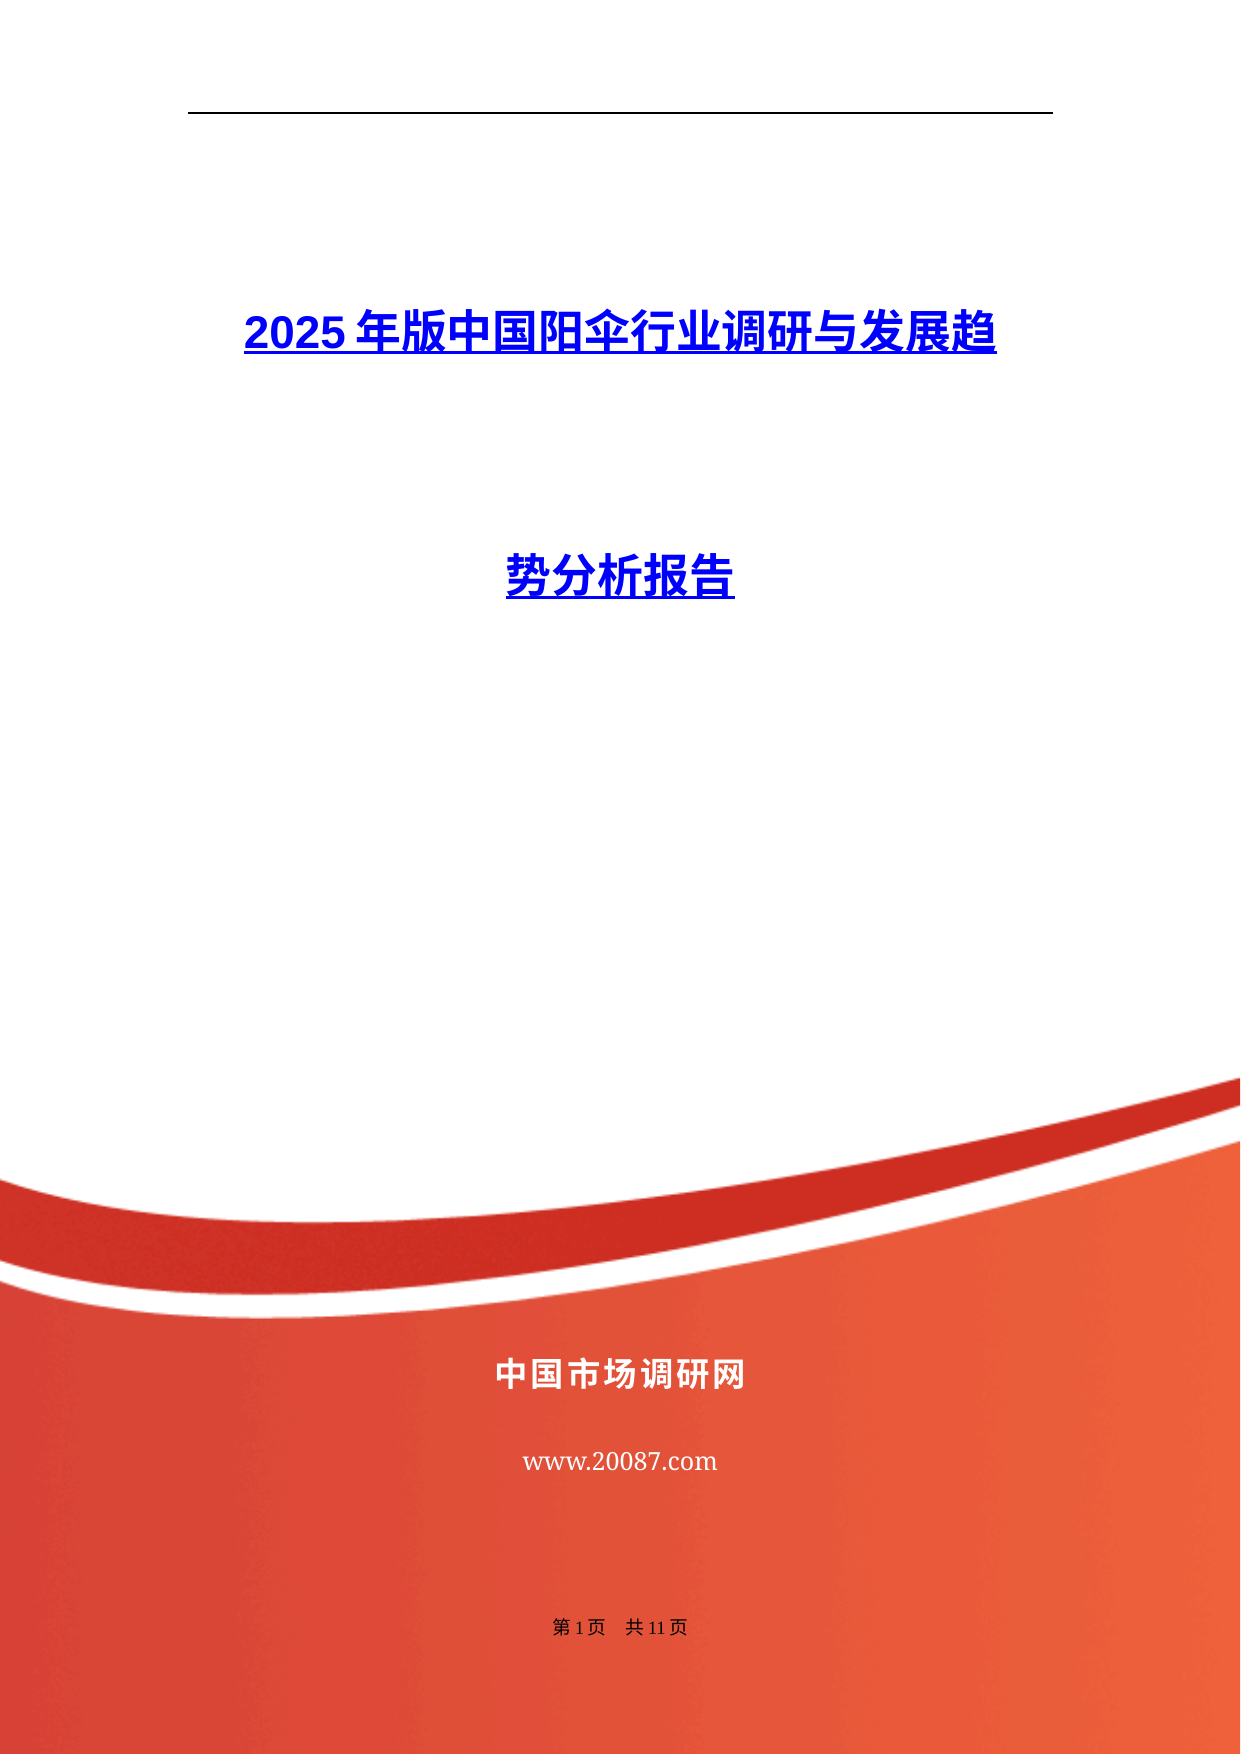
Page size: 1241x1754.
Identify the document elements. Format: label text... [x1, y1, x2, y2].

picture [0, 1006, 1241, 1754]
text www.20087.com [187, 1428, 1053, 1493]
table_header 2025年版中国阳伞行业调研与发展趋势分析报告 [188, 207, 1053, 773]
subtitle 中国市场调研网 [187, 1339, 1053, 1404]
